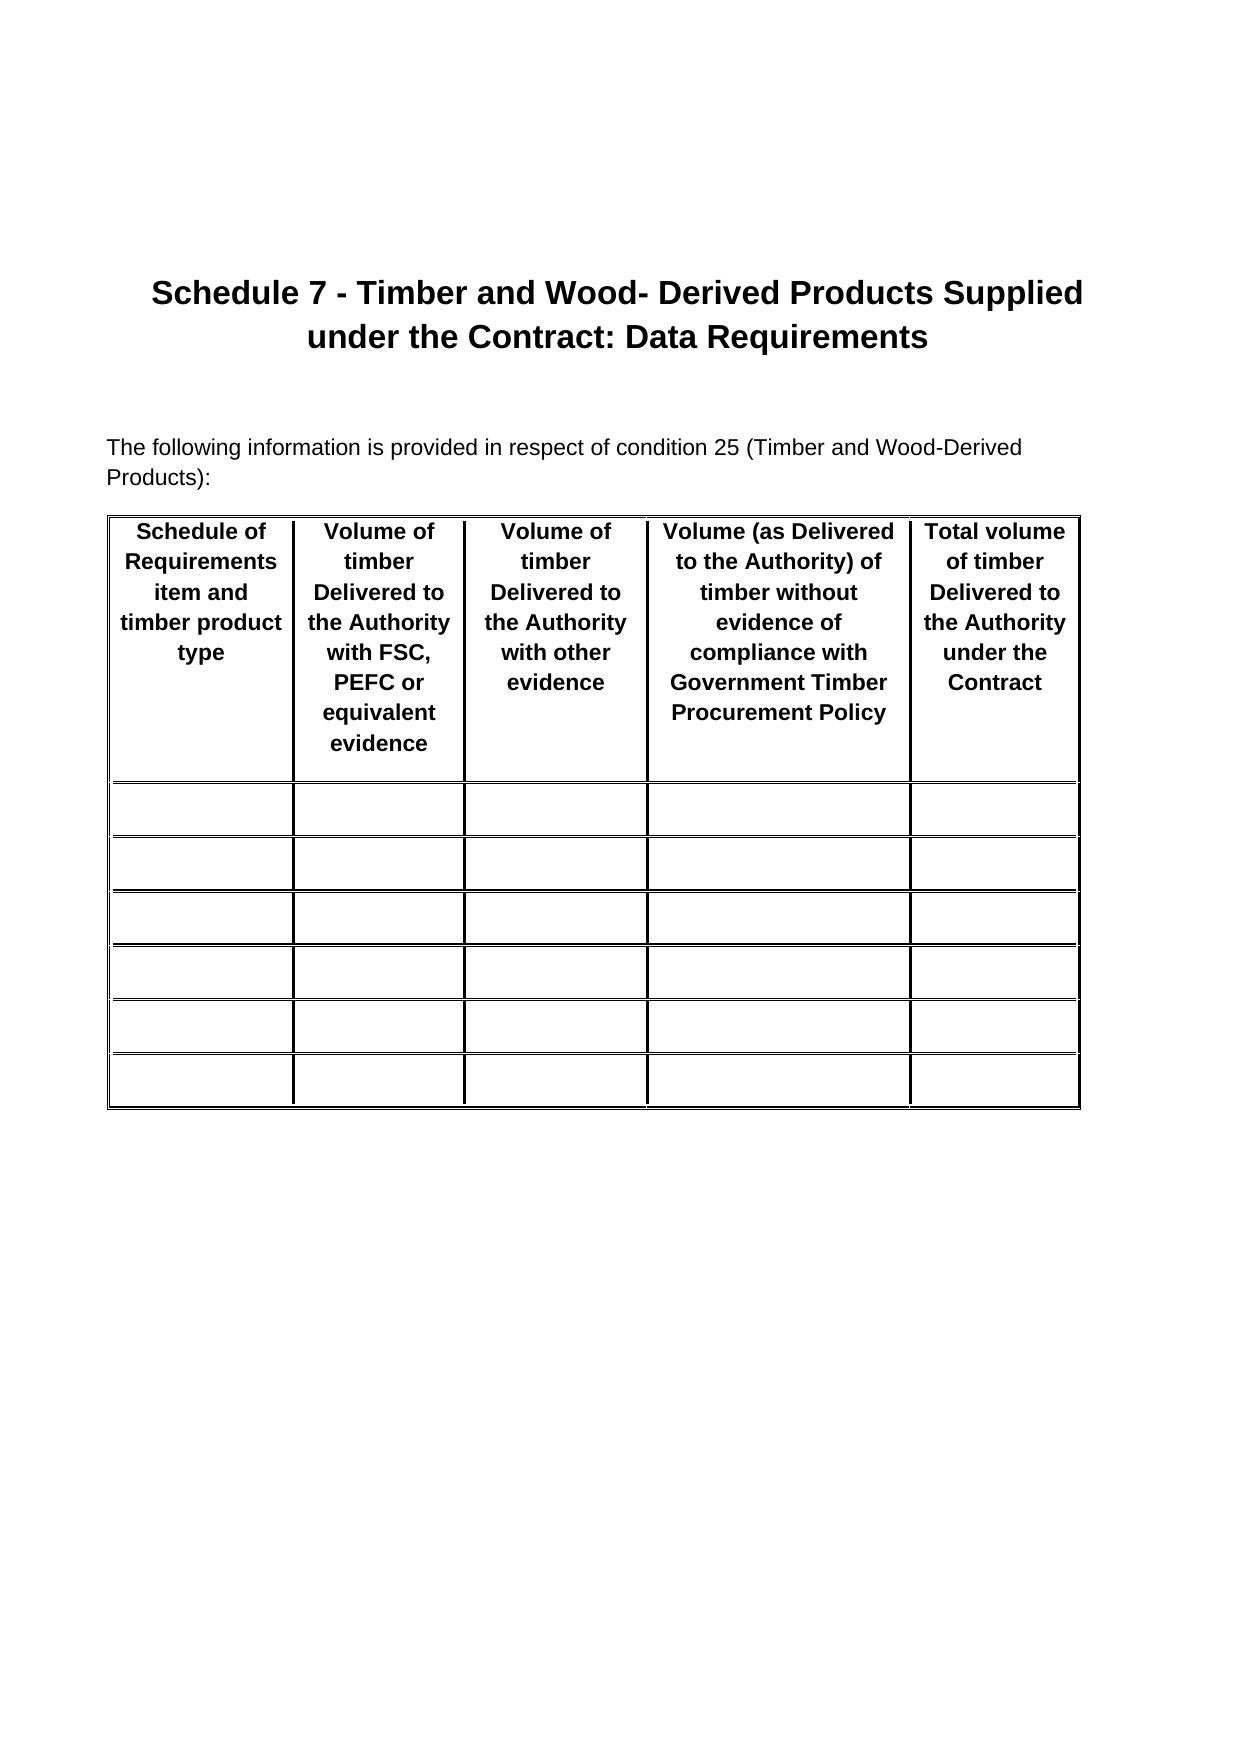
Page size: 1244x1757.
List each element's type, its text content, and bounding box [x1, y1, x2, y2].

table_cell [466, 893, 646, 943]
table_cell [109, 1052, 293, 1106]
table_cell [110, 943, 292, 998]
table_cell [109, 781, 293, 835]
table_cell [293, 1055, 464, 1106]
table_cell [466, 838, 646, 889]
table_cell [910, 998, 1079, 1052]
table_cell [649, 838, 909, 889]
table_cell [295, 838, 463, 889]
table_cell [466, 784, 646, 835]
table_header Volume (as Delivered to the Authority) of timber without evidence of compliance with Government Timber Procurement Policy [647, 516, 910, 781]
table_cell [649, 784, 909, 835]
table_cell [109, 998, 293, 1052]
table_header Volume of timber Delivered to the Authority with other evidence [464, 516, 647, 781]
table_cell [466, 1001, 646, 1052]
table_cell [466, 947, 646, 998]
table_cell [910, 781, 1079, 835]
table_cell [109, 835, 293, 889]
table_cell [912, 889, 1079, 943]
table_cell [464, 1055, 647, 1106]
table_cell [295, 1001, 463, 1052]
table_cell [295, 784, 463, 835]
table_cell [910, 1052, 1079, 1106]
table_cell [649, 893, 909, 943]
table_header Volume of timber Delivered to the Authority with FSC, PEFC or equivalent evidence [293, 518, 464, 781]
text Schedule 7 - Timber and Wood- Derived Products Supplied under the Contract: Data Requirements [106, 273, 1129, 356]
table_cell [295, 893, 463, 943]
table_cell [649, 947, 909, 998]
table_cell [649, 1001, 909, 1052]
table_header Schedule of Requirements item and timber product type [110, 518, 293, 781]
table_cell [647, 1055, 910, 1106]
table_cell [110, 889, 292, 943]
table_cell [912, 943, 1079, 998]
table_cell [295, 947, 463, 998]
table_cell [910, 835, 1079, 889]
text The following information is provided in respect of condition 25 (Timber and Wood-Derived Products): [106, 433, 1129, 490]
table_header Total volume of timber Delivered to the Authority under the Contract [910, 518, 1078, 781]
